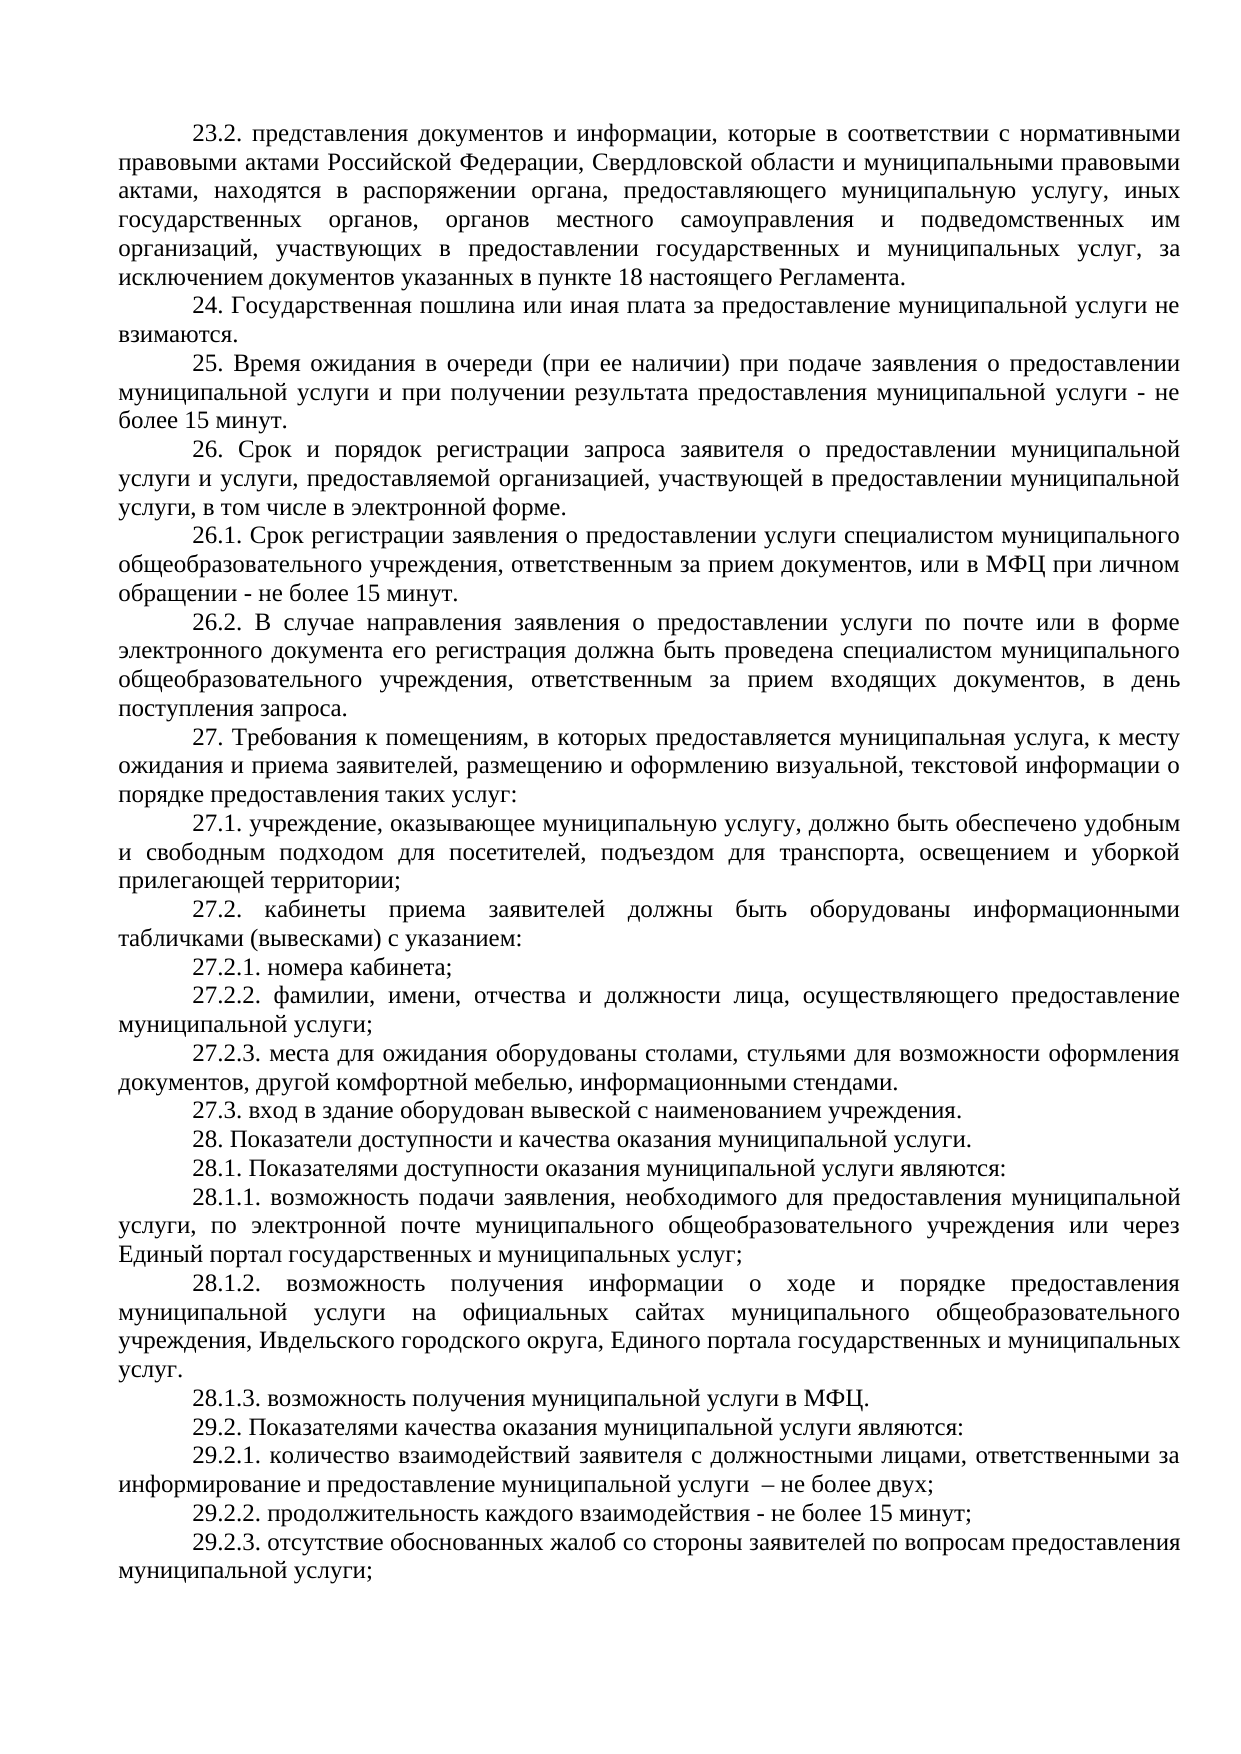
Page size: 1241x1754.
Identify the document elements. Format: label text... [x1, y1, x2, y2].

text 28.1.3. возможность получения муниципальной услуги в МФЦ. [118, 1383, 1181, 1412]
text 27.1. учреждение, оказывающее муниципальную услугу, должно быть обеспечено удобным и свободным подходом для посетителей, подъездом для транспорта, освещением и уборкой прилегающей территории; [118, 808, 1181, 894]
text 26.1. Срок регистрации заявления о предоставлении услуги специалистом муниципального общеобразовательного учреждения, ответственным за прием документов, или в МФЦ при личном обращении - не более 15 минут. [118, 521, 1181, 607]
text 25. Время ожидания в очереди (при ее наличии) при подаче заявления о предоставлении муниципальной услуги и при получении результата предоставления муниципальной услуги - не более 15 минут. [118, 348, 1181, 434]
text 27.2.1. номера кабинета; [118, 952, 1181, 981]
text 27.2.3. места для ожидания оборудованы столами, стульями для возможности оформления документов, другой комфортной мебелью, информационными стендами. [118, 1038, 1181, 1096]
text 27.2.2. фамилии, имени, отчества и должности лица, осуществляющего предоставление муниципальной услуги; [118, 981, 1181, 1038]
text 27. Требования к помещениям, в которых предоставляется муниципальная услуга, к месту ожидания и приема заявителей, размещению и оформлению визуальной, текстовой информации о порядке предоставления таких услуг: [118, 722, 1181, 808]
text 28.1.1. возможность подачи заявления, необходимого для предоставления муниципальной услуги, по электронной почте муниципального общеобразовательного учреждения или через Единый портал государственных и муниципальных услуг; [118, 1182, 1181, 1268]
text 23.2. представления документов и информации, которые в соответствии с нормативными правовыми актами Российской Федерации, Свердловской области и муниципальными правовыми актами, находятся в распоряжении органа, предоставляющего муниципальную услугу, иных государственных органов, органов местного самоуправления и подведомственных им организаций, участвующих в предоставлении государственных и муниципальных услуг, за исключением документов указанных в пункте 18 настоящего Регламента. [118, 118, 1181, 291]
text 29.2.3. отсутствие обоснованных жалоб со стороны заявителей по вопросам предоставления муниципальной услуги; [118, 1527, 1181, 1584]
text 29.2. Показателями качества оказания муниципальной услуги являются: [118, 1412, 1181, 1441]
text 26. Срок и порядок регистрации запроса заявителя о предоставлении муниципальной услуги и услуги, предоставляемой организацией, участвующей в предоставлении муниципальной услуги, в том числе в электронной форме. [118, 434, 1181, 521]
text 28.1. Показателями доступности оказания муниципальной услуги являются: [118, 1153, 1181, 1182]
text 27.3. вход в здание оборудован вывеской с наименованием учреждения. [118, 1096, 1181, 1124]
text 27.2. кабинеты приема заявителей должны быть оборудованы информационными табличками (вывесками) с указанием: [118, 894, 1181, 952]
text 24. Государственная пошлина или иная плата за предоставление муниципальной услуги не взимаются. [118, 291, 1181, 348]
text 29.2.1. количество взаимодействий заявителя с должностными лицами, ответственными за информирование и предоставление муниципальной услуги – не более двух; [118, 1441, 1181, 1498]
text 26.2. В случае направления заявления о предоставлении услуги по почте или в форме электронного документа его регистрация должна быть проведена специалистом муниципального общеобразовательного учреждения, ответственным за прием входящих документов, в день поступления запроса. [118, 607, 1181, 722]
text 28. Показатели доступности и качества оказания муниципальной услуги. [118, 1124, 1181, 1153]
text 28.1.2. возможность получения информации о ходе и порядке предоставления муниципальной услуги на официальных сайтах муниципального общеобразовательного учреждения, Ивдельского городского округа, Единого портала государственных и муниципальных услуг. [118, 1268, 1181, 1383]
text 29.2.2. продолжительность каждого взаимодействия - не более 15 минут; [118, 1498, 1181, 1527]
